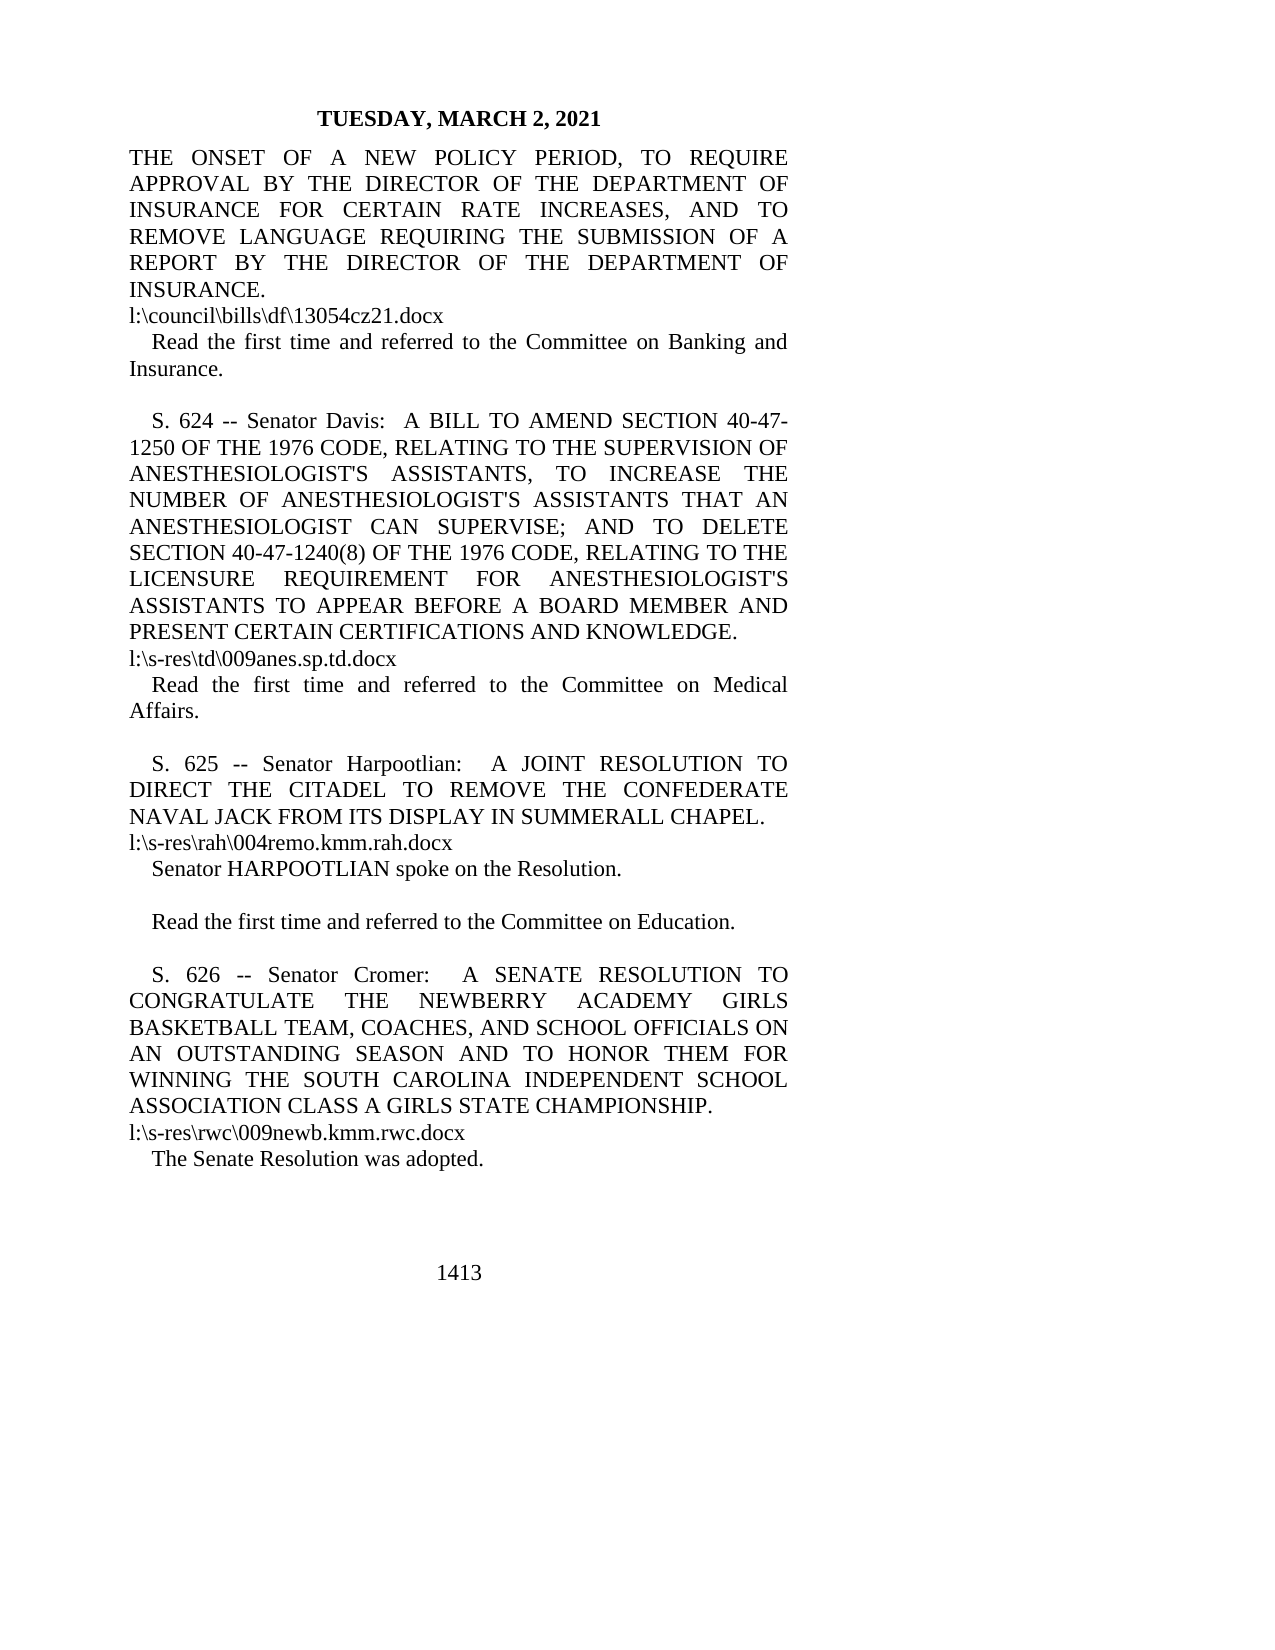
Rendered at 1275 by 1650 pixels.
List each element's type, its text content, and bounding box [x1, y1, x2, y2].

text l:\council\bills\df\13054cz21.docx [129, 302, 789, 328]
text l:\s-res\td\009anes.sp.td.docx [129, 644, 789, 671]
text Read the first time and referred to the Committee on Banking and Insurance. [129, 328, 789, 381]
text S. 624 -- Senator Davis: A BILL TO AMEND SECTION 40-47-1250 OF THE 1976 CODE, RELATING TO THE SUPERVISION OF ANESTHESIOLOGIST'S ASSISTANTS, TO INCREASE THE NUMBER OF ANESTHESIOLOGIST'S ASSISTANTS THAT AN ANESTHESIOLOGIST CAN SUPERVISE; AND TO DELETE SECTION 40-47-1240(8) OF THE 1976 CODE, RELATING TO THE LICENSURE REQUIREMENT FOR ANESTHESIOLOGIST'S ASSISTANTS TO APPEAR BEFORE A BOARD MEMBER AND PRESENT CERTAIN CERTIFICATIONS AND KNOWLEDGE. [129, 407, 789, 644]
text l:\s-res\rwc\009newb.kmm.rwc.docx [129, 1119, 789, 1145]
text Read the first time and referred to the Committee on Medical Affairs. [129, 671, 789, 724]
text S. 625 -- Senator Harpootlian: A JOINT RESOLUTION TO DIRECT THE CITADEL TO REMOVE THE CONFEDERATE NAVAL JACK FROM ITS DISPLAY IN SUMMERALL CHAPEL. [129, 750, 789, 829]
text S. 626 -- Senator Cromer: A SENATE RESOLUTION TO CONGRATULATE THE NEWBERRY ACADEMY GIRLS BASKETBALL TEAM, COACHES, AND SCHOOL OFFICIALS ON AN OUTSTANDING SEASON AND TO HONOR THEM FOR WINNING THE SOUTH CAROLINA INDEPENDENT SCHOOL ASSOCIATION CLASS A GIRLS STATE CHAMPIONSHIP. [129, 961, 789, 1119]
text Senator HARPOOTLIAN spoke on the Resolution. [129, 855, 789, 882]
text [129, 144, 789, 302]
text The Senate Resolution was adopted. [129, 1145, 789, 1172]
text Read the first time and referred to the Committee on Education. [129, 908, 789, 934]
text l:\s-res\rah\004remo.kmm.rah.docx [129, 829, 789, 855]
